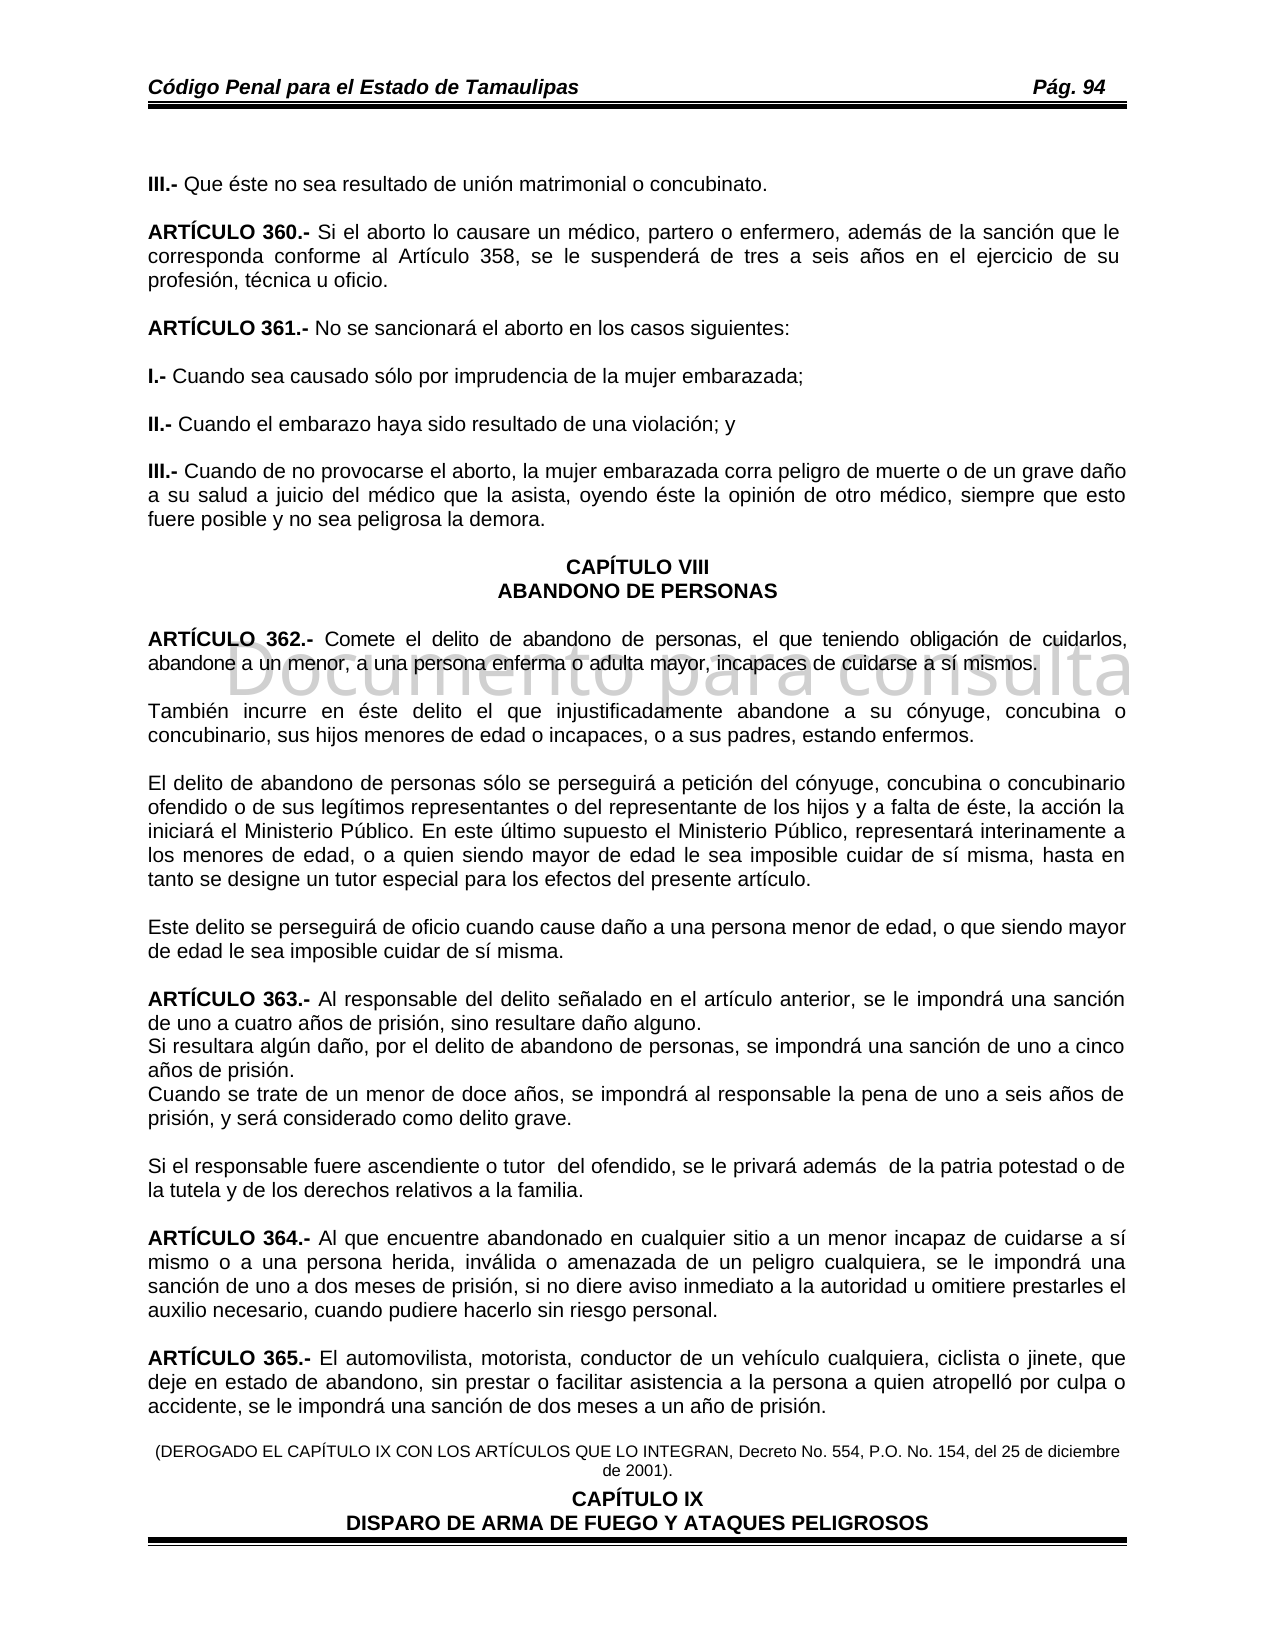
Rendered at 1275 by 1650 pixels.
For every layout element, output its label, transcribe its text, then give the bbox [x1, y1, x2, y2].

text ARTÍCULO 361.- No se sancionará el aborto en los casos siguientes: [148, 316, 1127, 339]
text Si resultara algún daño, por el delito de abandono de personas, se impondrá una sanción de uno a cinco años de prisión. [148, 1034, 1127, 1082]
text ARTÍCULO 362.- Comete el delito de abandono de personas, el que teniendo obligación de cuidarlos, abandone a un menor, a una persona enferma o adulta mayor, incapaces de cuidarse a sí mismos. [148, 627, 1127, 675]
text II.- Cuando el embarazo haya sido resultado de una violación; y [148, 411, 1127, 435]
text El delito de abandono de personas sólo se perseguirá a petición del cónyuge, concubina o concubinario ofendido o de sus legítimos representantes o del representante de los hijos y a falta de éste, la acción la iniciará el Ministerio Público. En este último supuesto el Ministerio Público, representará interinamente a los menores de edad, o a quien siendo mayor de edad le sea imposible cuidar de sí misma, hasta en tanto se designe un tutor especial para los efectos del presente artículo. [148, 771, 1127, 891]
text III.- Cuando de no provocarse el aborto, la mujer embarazada corra peligro de muerte o de un grave daño a su salud a juicio del médico que la asista, oyendo éste la opinión de otro médico, siempre que esto fuere posible y no sea peligrosa la demora. [148, 459, 1127, 531]
text También incurre en éste delito el que injustificadamente abandone a su cónyuge, concubina o concubinario, sus hijos menores de edad o incapaces, o a sus padres, estando enfermos. [148, 699, 1127, 747]
text I.- Cuando sea causado sólo por imprudencia de la mujer embarazada; [148, 363, 1127, 387]
text (DEROGADO EL CAPÍTULO IX CON LOS ARTÍCULOS QUE LO INTEGRAN, Decreto No. 554, P.O. No. 154, del 25 de diciembre de 2001). [148, 1442, 1127, 1480]
text Si el responsable fuere ascendiente o tutor del ofendido, se le privará además de la patria potestad o de la tutela y de los derechos relativos a la familia. [148, 1154, 1127, 1202]
text ARTÍCULO 364.- Al que encuentre abandonado en cualquier sitio a un menor incapaz de cuidarse a sí mismo o a una persona herida, inválida o amenazada de un peligro cualquiera, se le impondrá una sanción de uno a dos meses de prisión, si no diere aviso inmediato a la autoridad u omitiere prestarles el auxilio necesario, cuando pudiere hacerlo sin riesgo personal. [148, 1226, 1127, 1322]
text III.- Que éste no sea resultado de unión matrimonial o concubinato. [148, 172, 1127, 196]
text ARTÍCULO 360.- Si el aborto lo causare un médico, partero o enfermero, además de la sanción que le corresponda conforme al Artículo 358, se le suspenderá de tres a seis años en el ejercicio de su profesión, técnica u oficio. [148, 220, 1122, 292]
text ARTÍCULO 363.- Al responsable del delito señalado en el artículo anterior, se le impondrá una sanción de uno a cuatro años de prisión, sino resultare daño alguno. [148, 986, 1127, 1034]
text Este delito se perseguirá de oficio cuando cause daño a una persona menor de edad, o que siendo mayor de edad le sea imposible cuidar de sí misma. [148, 914, 1127, 962]
text ARTÍCULO 365.- El automovilista, motorista, conductor de un vehículo cualquiera, ciclista o jinete, que deje en estado de abandono, sin prestar o facilitar asistencia a la persona a quien atropelló por culpa o accidente, se le impondrá una sanción de dos meses a un año de prisión. [148, 1346, 1127, 1418]
text Cuando se trate de un menor de doce años, se impondrá al responsable la pena de uno a seis años de prisión, y será considerado como delito grave. [148, 1082, 1127, 1130]
text DISPARO DE ARMA DE FUEGO Y ATAQUES PELIGROSOS [148, 1511, 1127, 1535]
text CAPÍTULO IX [148, 1487, 1127, 1511]
text CAPÍTULO VIII [148, 555, 1127, 579]
text ABANDONO DE PERSONAS [148, 579, 1127, 603]
